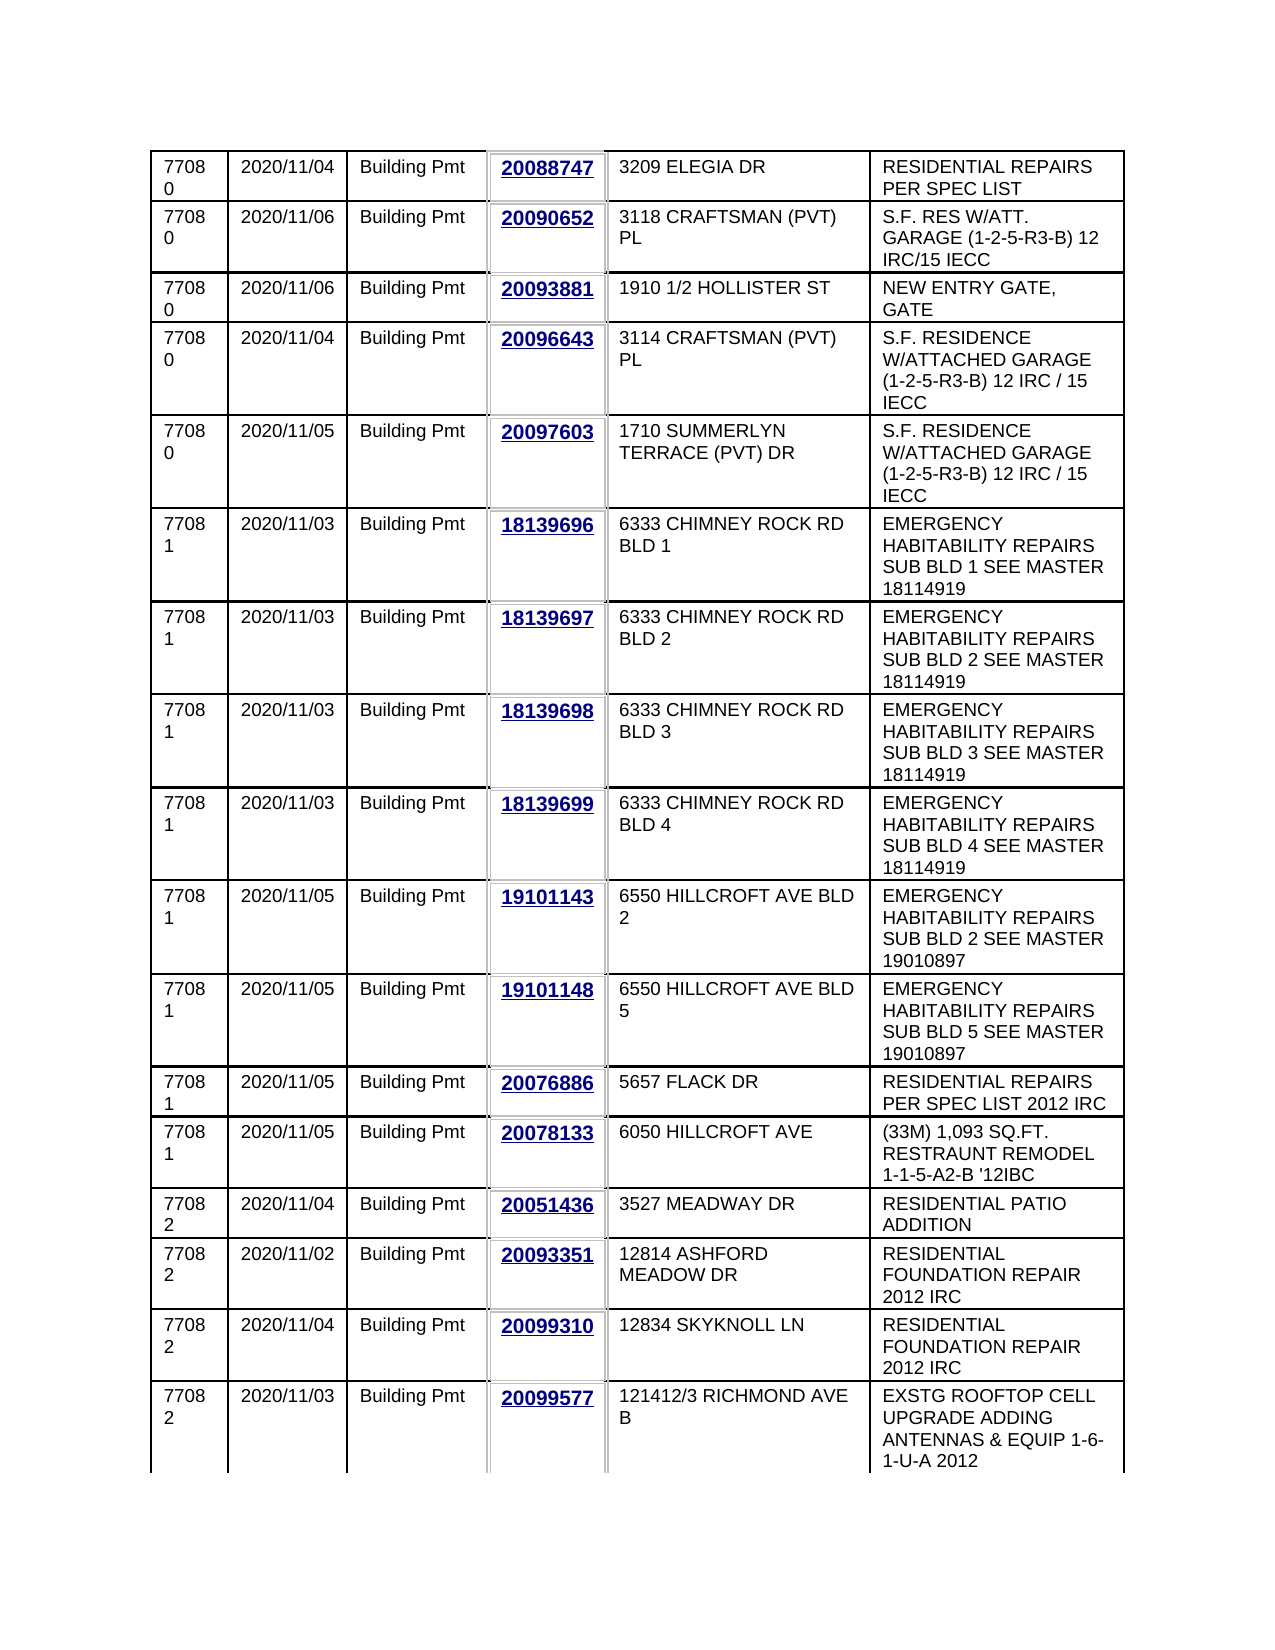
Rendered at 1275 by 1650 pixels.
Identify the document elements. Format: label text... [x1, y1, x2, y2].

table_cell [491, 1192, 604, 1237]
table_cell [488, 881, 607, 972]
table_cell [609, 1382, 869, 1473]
table_cell 77080 [152, 323, 227, 414]
table_cell EMERGENCY HABITABILITY REPAIRS SUB BLD 1 SEE MASTER 18114919 [871, 509, 1123, 600]
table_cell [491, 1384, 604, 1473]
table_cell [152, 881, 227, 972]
table_cell S.F. RES W/ATT. GARAGE (1-2-5-R3-B) 12 IRC/15 IECC [871, 202, 1123, 271]
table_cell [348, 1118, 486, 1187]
table_cell 2020/11/04 [229, 323, 346, 414]
table_cell 2020/11/05 [229, 416, 346, 507]
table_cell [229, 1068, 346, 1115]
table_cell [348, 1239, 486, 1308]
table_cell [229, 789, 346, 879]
table_cell 20088747 [491, 155, 604, 200]
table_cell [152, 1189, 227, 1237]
table_cell 20096643 [491, 326, 604, 414]
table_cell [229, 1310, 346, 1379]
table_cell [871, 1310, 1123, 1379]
table_cell 77080 [152, 416, 227, 507]
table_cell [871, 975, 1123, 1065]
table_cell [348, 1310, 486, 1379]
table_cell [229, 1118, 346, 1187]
table_cell 20090652 [491, 205, 604, 271]
table_cell 2020/11/06 [229, 274, 346, 321]
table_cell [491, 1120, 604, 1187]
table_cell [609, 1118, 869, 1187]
table_cell 3114 CRAFTSMAN (PVT) PL [609, 323, 869, 414]
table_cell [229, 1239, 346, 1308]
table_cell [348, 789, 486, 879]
table_cell 1910 1/2 HOLLISTER ST [609, 274, 869, 321]
table_cell Building Pmt [348, 323, 486, 414]
table_cell 2020/11/03 [229, 509, 346, 600]
table_cell NEW ENTRY GATE, GATE [871, 274, 1123, 321]
table_cell Building Pmt [348, 202, 486, 271]
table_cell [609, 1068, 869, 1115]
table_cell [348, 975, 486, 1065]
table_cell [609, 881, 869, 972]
table_cell 18139697 [491, 605, 604, 693]
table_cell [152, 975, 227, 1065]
table_cell 2020/11/04 [229, 152, 346, 200]
table_cell 77080 [152, 152, 227, 200]
table_cell Building Pmt [348, 152, 486, 200]
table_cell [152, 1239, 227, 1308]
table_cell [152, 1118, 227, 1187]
table_cell 20097603 [491, 419, 604, 507]
table_cell 77080 [152, 274, 227, 321]
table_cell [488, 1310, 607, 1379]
table_cell EMERGENCY HABITABILITY REPAIRS SUB BLD 2 SEE MASTER 18114919 [871, 603, 1123, 693]
table_cell RESIDENTIAL REPAIRS PER SPEC LIST [871, 152, 1123, 200]
table_cell S.F. RESIDENCE W/ATTACHED GARAGE (1-2-5-R3-B) 12 IRC / 15 IECC [871, 323, 1123, 414]
table_cell 77081 [152, 509, 227, 600]
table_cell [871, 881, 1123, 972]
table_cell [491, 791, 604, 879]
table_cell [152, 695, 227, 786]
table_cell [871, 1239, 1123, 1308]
table_cell 1710 SUMMERLYN TERRACE (PVT) DR [609, 416, 869, 507]
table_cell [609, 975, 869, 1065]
table_cell 3118 CRAFTSMAN (PVT) PL [609, 202, 869, 271]
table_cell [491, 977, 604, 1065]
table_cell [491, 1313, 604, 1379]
table_cell 77081 [152, 603, 227, 693]
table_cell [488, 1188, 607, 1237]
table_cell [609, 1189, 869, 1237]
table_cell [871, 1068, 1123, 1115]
table_cell 6333 CHIMNEY ROCK RD BLD 1 [609, 509, 869, 600]
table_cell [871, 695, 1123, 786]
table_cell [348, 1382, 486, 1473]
table_cell Building Pmt [348, 274, 486, 321]
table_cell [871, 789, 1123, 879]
table_cell 2020/11/03 [229, 603, 346, 693]
table_cell 20093881 [491, 276, 604, 321]
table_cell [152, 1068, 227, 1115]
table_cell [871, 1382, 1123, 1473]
table_cell 18139696 [491, 512, 604, 600]
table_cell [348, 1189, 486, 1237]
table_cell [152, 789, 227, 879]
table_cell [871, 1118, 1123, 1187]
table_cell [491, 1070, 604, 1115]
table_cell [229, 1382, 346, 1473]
table_cell 2020/11/06 [229, 202, 346, 271]
table_cell Building Pmt [348, 416, 486, 507]
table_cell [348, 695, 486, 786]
table_cell 3209 ELEGIA DR [609, 152, 869, 200]
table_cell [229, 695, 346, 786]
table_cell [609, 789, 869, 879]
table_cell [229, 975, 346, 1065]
table_cell 77080 [152, 202, 227, 271]
table_cell 6333 CHIMNEY ROCK RD BLD 2 [609, 603, 869, 693]
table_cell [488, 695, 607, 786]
table_cell Building Pmt [348, 509, 486, 600]
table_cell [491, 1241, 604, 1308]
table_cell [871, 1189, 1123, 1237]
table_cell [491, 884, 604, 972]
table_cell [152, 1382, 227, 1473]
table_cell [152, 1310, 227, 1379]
table_cell S.F. RESIDENCE W/ATTACHED GARAGE (1-2-5-R3-B) 12 IRC / 15 IECC [871, 416, 1123, 507]
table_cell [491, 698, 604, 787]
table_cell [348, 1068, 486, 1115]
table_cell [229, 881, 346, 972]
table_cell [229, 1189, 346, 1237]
table_cell Building Pmt [348, 603, 486, 693]
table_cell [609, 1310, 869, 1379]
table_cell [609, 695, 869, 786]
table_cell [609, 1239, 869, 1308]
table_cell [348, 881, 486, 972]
